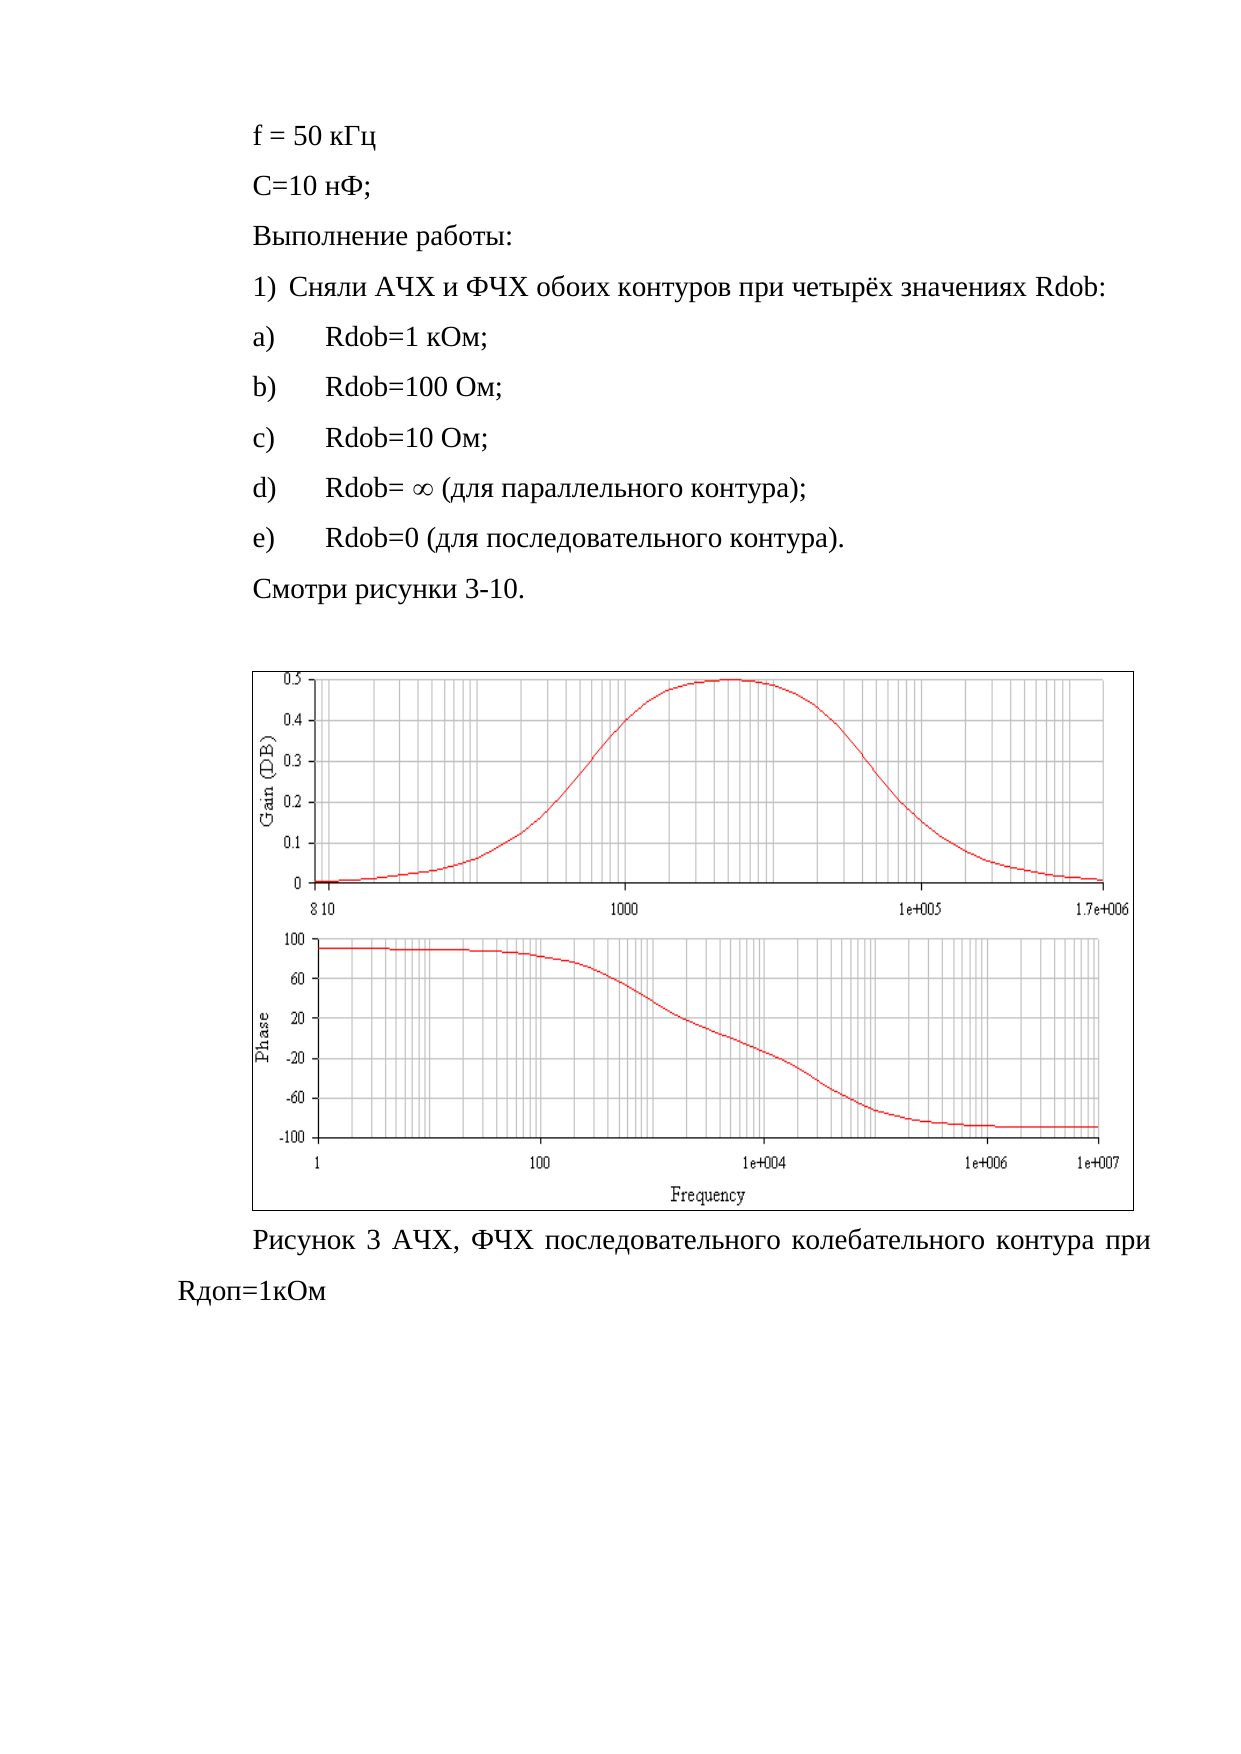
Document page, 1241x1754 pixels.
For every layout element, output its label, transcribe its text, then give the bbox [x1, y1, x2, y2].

text Рисунок 3 АЧХ, ФЧХ последовательного колебательного контура при Rдоп=1кОм [177, 1223, 1152, 1307]
list Сняли АЧХ и ФЧХ обоих контуров при четырёх значениях Rdob: [177, 269, 1152, 303]
list Rdob=0 (для последовательного контура). [177, 521, 1152, 554]
list Rdob=1 кOм; [177, 319, 1152, 353]
list Rdob=100 Ом; [177, 370, 1152, 403]
list Rdob= (для параллельного контура); [177, 470, 1152, 504]
picture [253, 672, 1133, 1210]
text С=10 нФ; [177, 168, 1152, 202]
text Смотри рисунки 3-10. [177, 571, 1152, 604]
list Rdob=10 Ом; [177, 420, 1152, 453]
text Выполнение работы: [177, 219, 1152, 252]
text f = 50 кГц [177, 118, 1152, 152]
